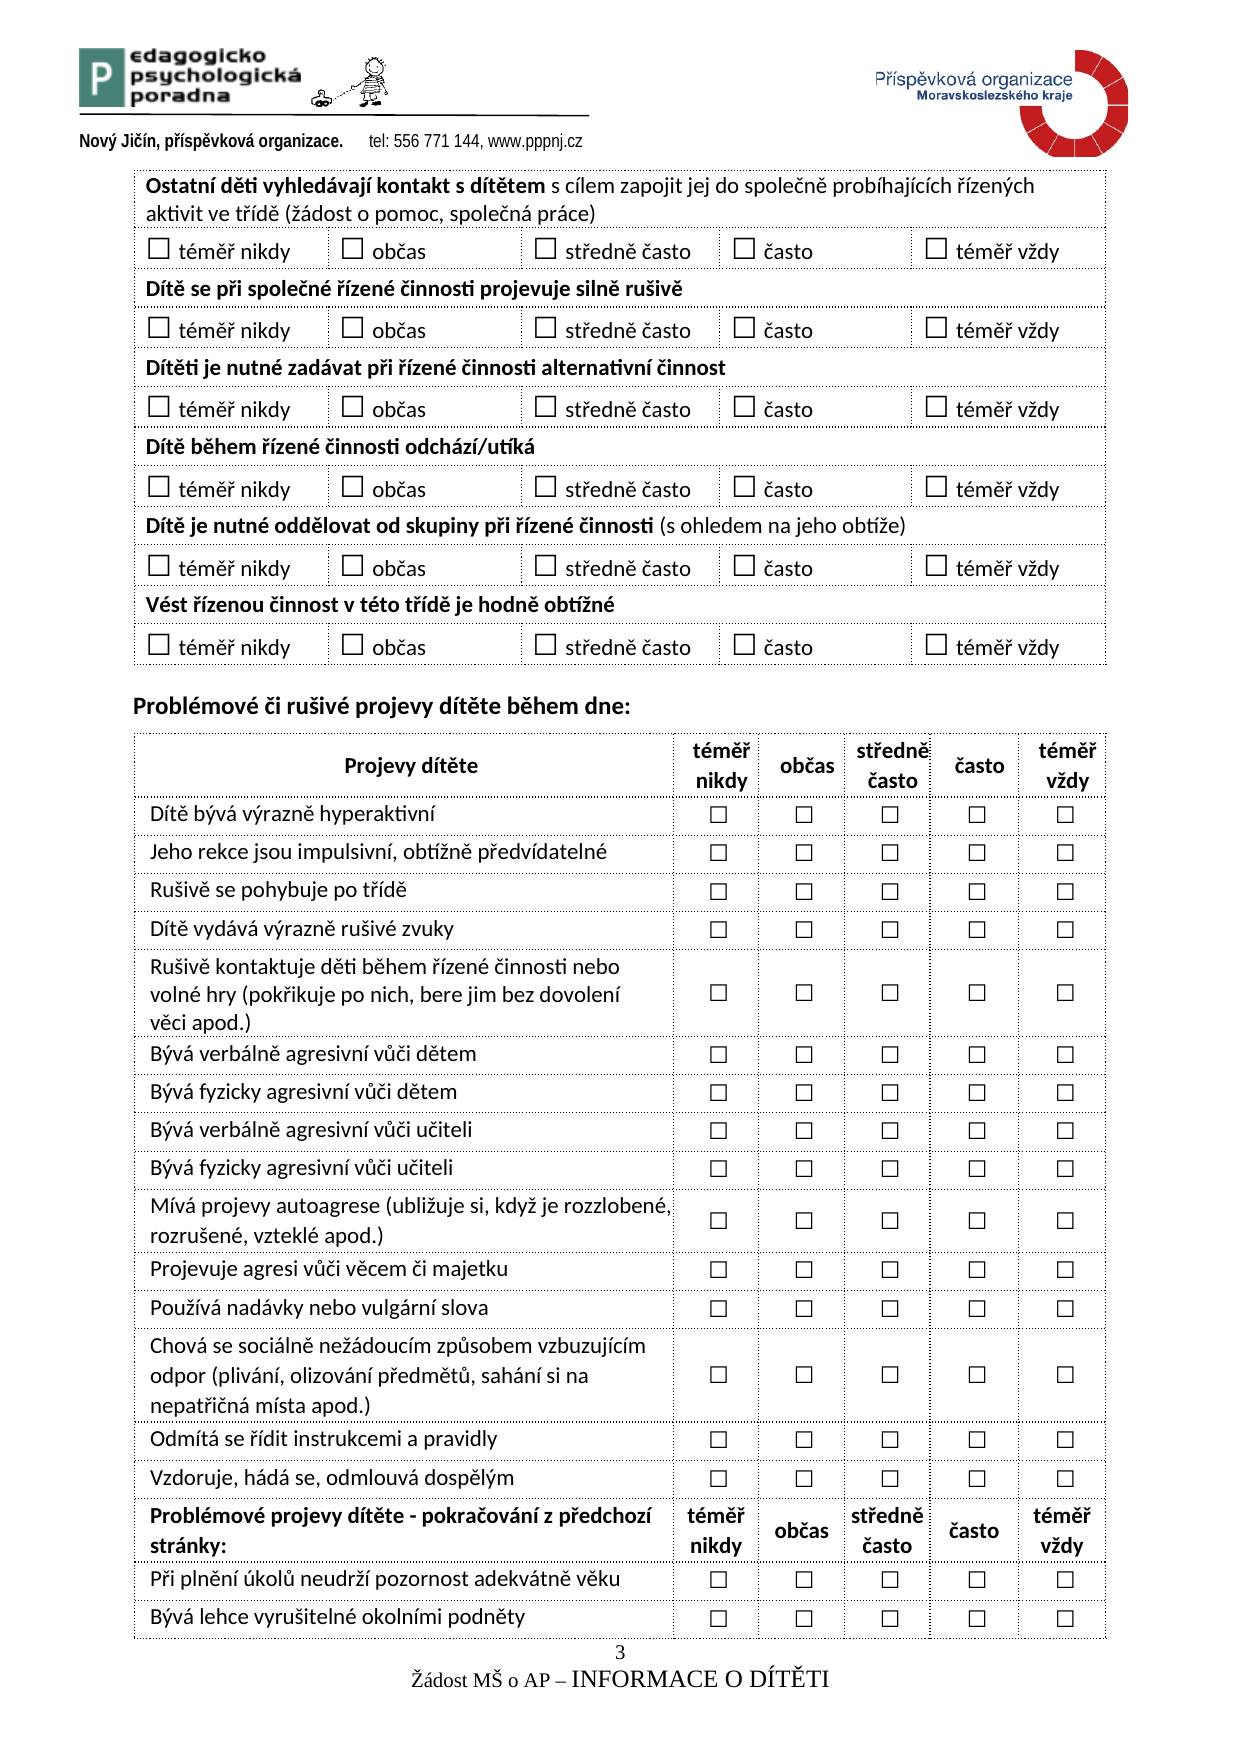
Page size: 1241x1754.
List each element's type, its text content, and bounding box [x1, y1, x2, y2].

table_cell často [720, 544, 912, 585]
table_cell téměř nikdy [134, 544, 328, 585]
table_cell Bývá verbálně agresivní vůči dětem [134, 1036, 673, 1074]
table_cell téměř nikdy [134, 465, 328, 506]
table_header Projevy dítěte [134, 733, 673, 796]
table_cell často [720, 386, 912, 426]
table_cell středně často [521, 544, 720, 585]
table_cell občas [328, 227, 521, 268]
table_cell středně často [521, 386, 720, 426]
table_cell Projevuje agresi vůči věcem či majetku [134, 1252, 673, 1290]
table_cell Rušivě se pohybuje po třídě [134, 873, 673, 911]
table_cell občas [328, 465, 521, 506]
table_cell téměř vždy [912, 227, 1106, 268]
table_cell téměř nikdy [134, 623, 328, 664]
table_cell Dítě se při společné řízené činnosti projevuje silně rušivě [134, 268, 1106, 306]
table_cell často [720, 465, 912, 506]
table_cell Rušivě kontaktuje děti během řízené činnosti nebo volné hry (pokřikuje po nich, bere jim bez dovolení věci apod.) [134, 949, 673, 1036]
table_cell Dítě je nutné oddělovat od skupiny při řízené činnosti (s ohledem na jeho obtíže) [134, 506, 1106, 544]
table_cell téměř nikdy [134, 306, 328, 347]
table_cell občas [759, 1498, 844, 1561]
table_cell často [720, 227, 912, 268]
table_cell Používá nadávky nebo vulgární slova [134, 1290, 673, 1328]
picture [311, 57, 388, 107]
table_cell téměř vždy [1018, 1498, 1106, 1561]
table_cell Bývá verbálně agresivní vůči učiteli [134, 1112, 673, 1151]
table_cell středně často [521, 465, 720, 506]
table_cell často [720, 306, 912, 347]
table_cell Dítě vydává výrazně rušivé zvuky [134, 911, 673, 949]
table_cell téměř nikdy [134, 386, 328, 426]
table_cell Chová se sociálně nežádoucím způsobem vzbuzujícím odpor (plivání, olizování předmětů, sahání si na nepatřičná místa apod.) [134, 1328, 673, 1421]
text Problémové či rušivé projevy dítěte během dne: [133, 690, 1092, 721]
table_cell Odmítá se řídit instrukcemi a pravidly [134, 1421, 673, 1460]
table_cell středně často [521, 306, 720, 347]
table_cell středně často [521, 623, 720, 664]
table_cell často [930, 1498, 1018, 1561]
table_header středně často [845, 733, 930, 796]
table_cell téměř vždy [912, 386, 1106, 426]
table_cell středně často [845, 1498, 930, 1561]
table_cell Bývá fyzicky agresivní vůči učiteli [134, 1151, 673, 1189]
table_cell téměř vždy [912, 465, 1106, 506]
table_cell občas [328, 544, 521, 585]
picture [875, 50, 1128, 157]
table_cell Dítě během řízené činnosti odchází/utíká [134, 426, 1106, 465]
table_header často [930, 733, 1018, 796]
table_cell Dítěti je nutné zadávat při řízené činnosti alternativní činnost [134, 347, 1106, 386]
table_header téměř vždy [1018, 733, 1106, 796]
table_cell Při plnění úkolů neudrží pozornost adekvátně věku [134, 1561, 673, 1600]
table_header téměř nikdy [673, 733, 759, 796]
table_cell středně často [521, 227, 720, 268]
table_cell Bývá fyzicky agresivní vůči dětem [134, 1074, 673, 1112]
table_cell často [720, 623, 912, 664]
table_cell téměř nikdy [673, 1498, 759, 1561]
table_cell téměř vždy [912, 544, 1106, 585]
table_cell Vést řízenou činnost v této třídě je hodně obtížné [134, 585, 1106, 623]
table_cell Jeho rekce jsou impulsivní, obtížně předvídatelné [134, 835, 673, 873]
table_cell občas [328, 386, 521, 426]
table_cell Problémové projevy dítěte - pokračování z předchozí stránky: [134, 1498, 673, 1561]
table_cell téměř vždy [912, 306, 1106, 347]
table_cell Ostatní děti vyhledávají kontakt s dítětem s cílem zapojit jej do společně probíhajících řízených aktivit ve třídě (žádost o pomoc, společná práce) [134, 170, 1106, 227]
table_cell občas [328, 623, 521, 664]
table_cell Mívá projevy autoagrese (ubližuje si, když je rozzlobené, rozrušené, vzteklé apod.) [134, 1189, 673, 1252]
table_cell Vzdoruje, hádá se, odmlouvá dospělým [134, 1460, 673, 1498]
table_cell téměř vždy [912, 623, 1106, 664]
table_header občas [759, 733, 844, 796]
table_cell Bývá lehce vyrušitelné okolními podněty [134, 1600, 673, 1638]
table_cell Dítě bývá výrazně hyperaktivní [134, 796, 673, 834]
table_cell občas [328, 306, 521, 347]
table_cell téměř nikdy [134, 227, 328, 268]
